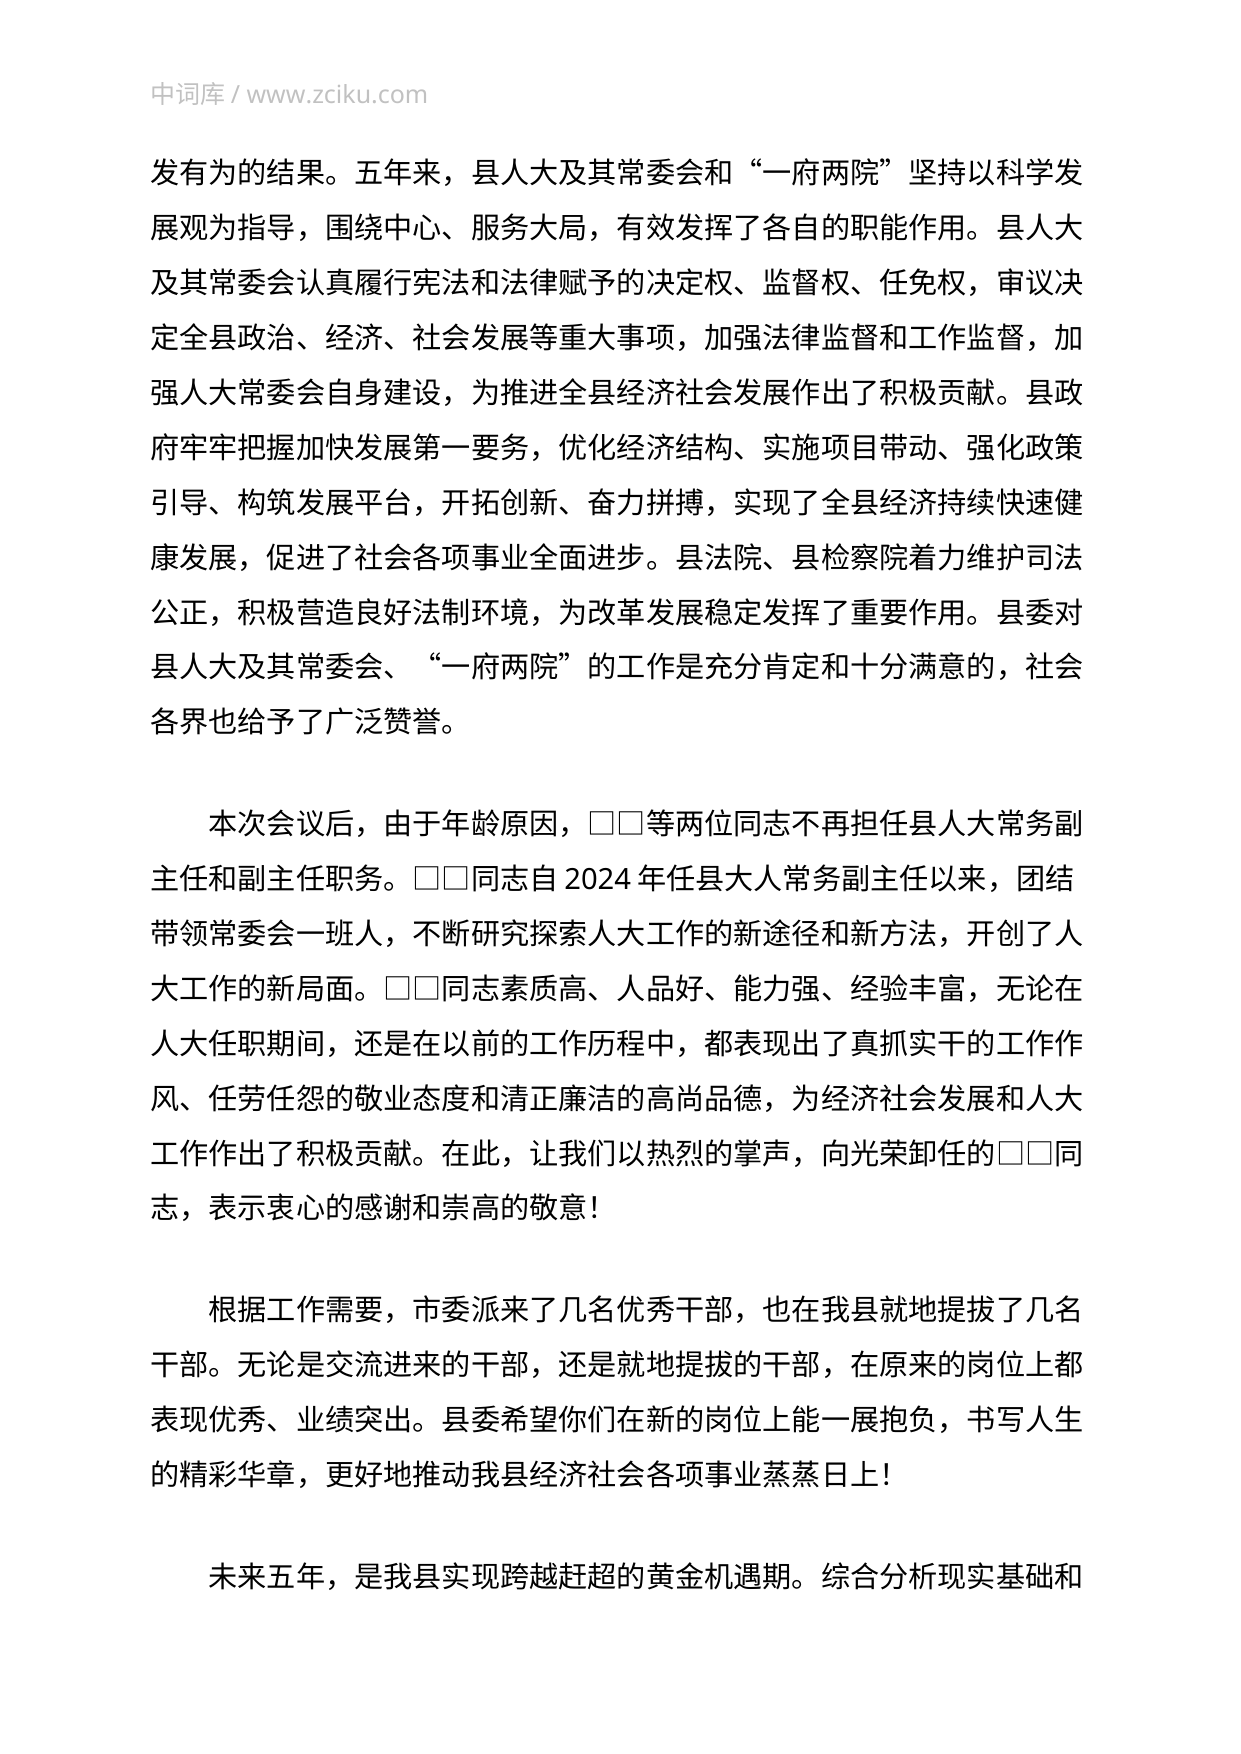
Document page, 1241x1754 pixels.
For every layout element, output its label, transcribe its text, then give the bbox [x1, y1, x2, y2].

text 本次会议后，由于年龄原因，□□等两位同志不再担任县人大常务副主任和副主任职务。□□同志自2024年任县大人常务副主任以来，团结带领常委会一班人，不断研究探索人大工作的新途径和新方法，开创了人大工作的新局面。□□同志素质高、人品好、能力强、经验丰富，无论在人大任职期间，还是在以前的工作历程中，都表现出了真抓实干的工作作风、任劳任怨的敬业态度和清正廉洁的高尚品德，为经济社会发展和人大工作作出了积极贡献。在此，让我们以热烈的掌声，向光荣卸任的□□同志，表示衷心的感谢和崇高的敬意！ [150, 801, 1090, 1227]
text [150, 1553, 1090, 1596]
text 根据工作需要，市委派来了几名优秀干部，也在我县就地提拔了几名干部。无论是交流进来的干部，还是就地提拔的干部，在原来的岗位上都表现优秀、业绩突出。县委希望你们在新的岗位上能一展抱负，书写人生的精彩华章，更好地推动我县经济社会各项事业蒸蒸日上！ [150, 1287, 1090, 1494]
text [150, 150, 1090, 741]
